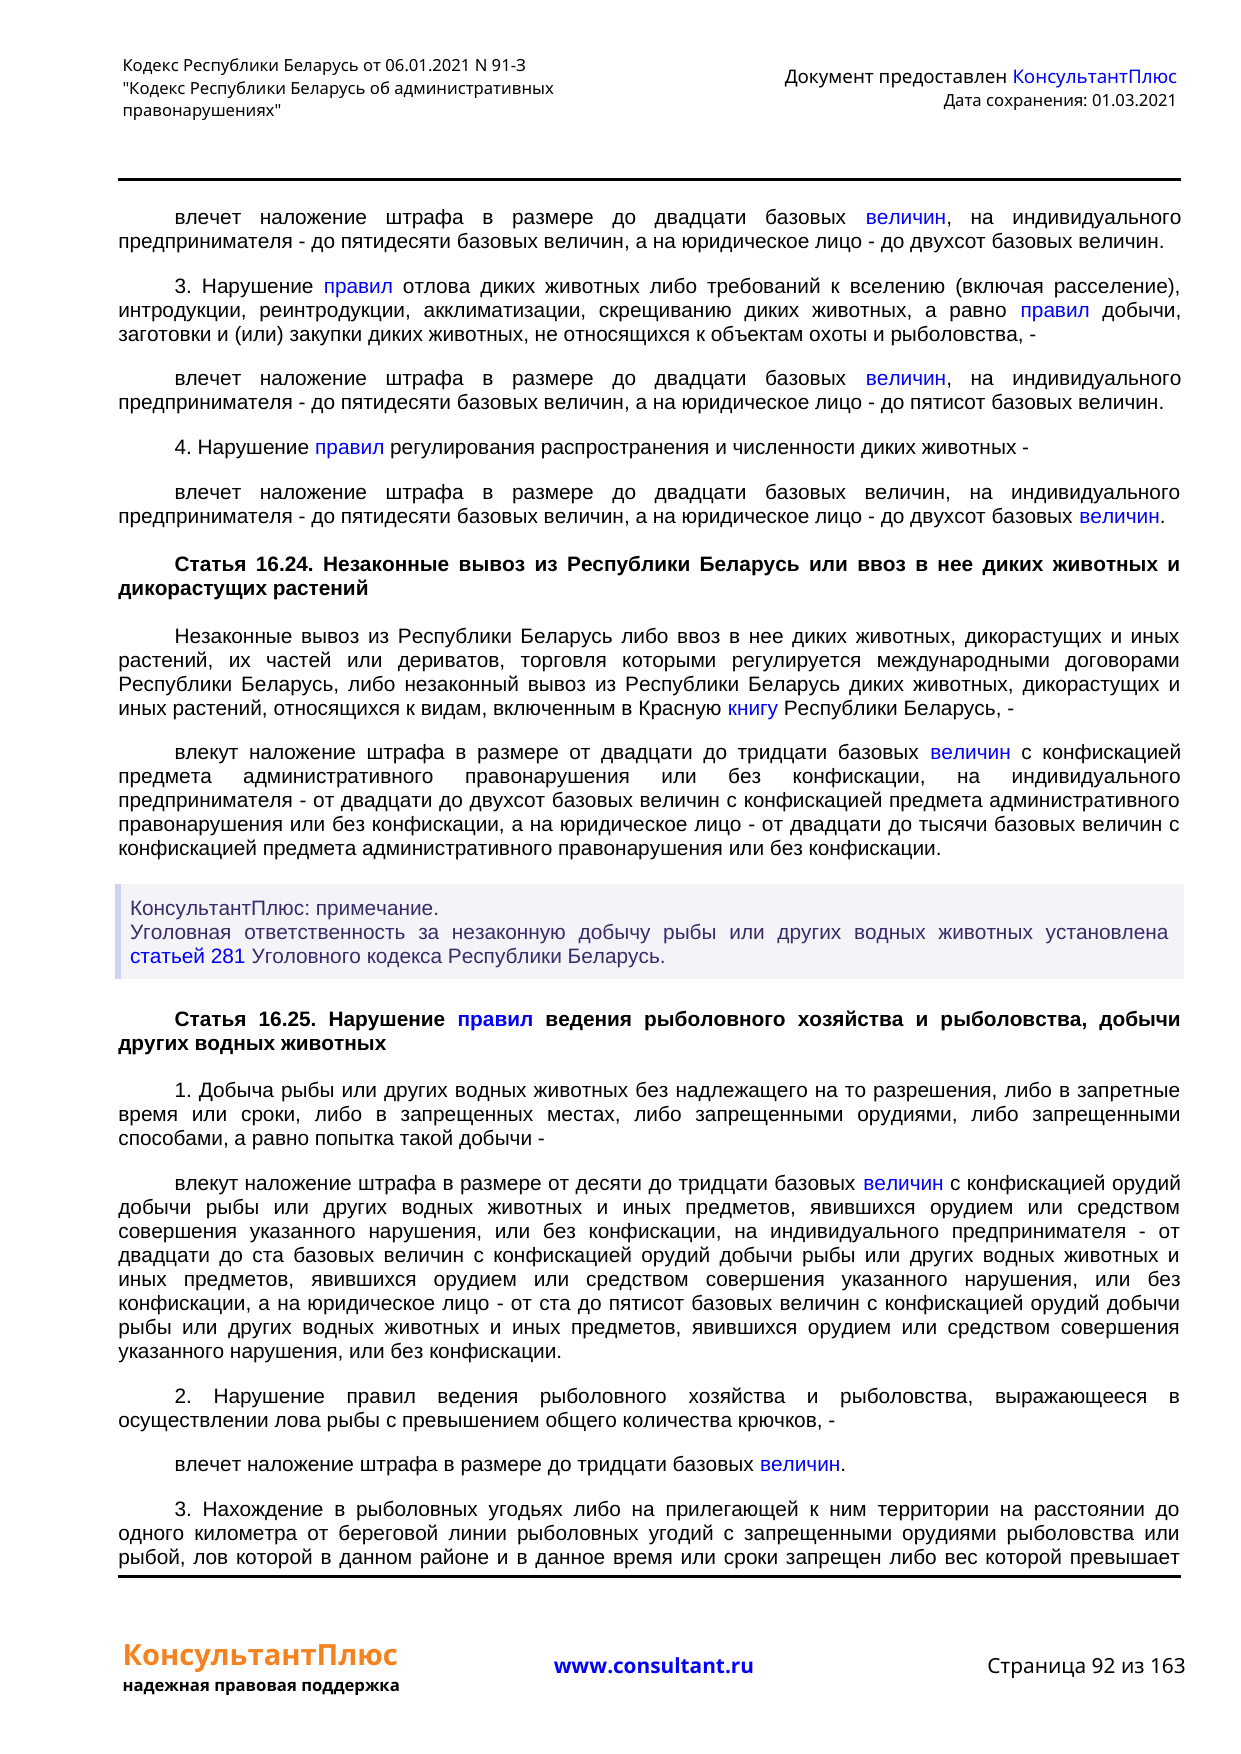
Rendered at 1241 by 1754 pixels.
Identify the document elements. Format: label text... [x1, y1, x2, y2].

text влекут наложение штрафа в размере от десяти до тридцати базовых величин с конфискацией орудий добычи рыбы или других водных животных и иных предметов, явившихся орудием или средством совершения указанного нарушения, или без конфискации, на индивидуального предпринимателя - от двадцати до ста базовых величин с конфискацией орудий добычи рыбы или других водных животных и иных предметов, явившихся орудием или средством совершения указанного нарушения, или без конфискации, а на юридическое лицо - от ста до пятисот базовых величин с конфискацией орудий добычи рыбы или других водных животных и иных предметов, явившихся орудием или средством совершения указанного нарушения, или без конфискации. [118, 1171, 1181, 1363]
text 2. Нарушение правил ведения рыболовного хозяйства и рыболовства, выражающееся в осуществлении лова рыбы с превышением общего количества крючков, - [118, 1383, 1181, 1431]
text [118, 1497, 1181, 1569]
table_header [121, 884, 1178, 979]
text влечет наложение штрафа в размере до тридцати базовых величин. [118, 1452, 1181, 1476]
text 4. Нарушение правил регулирования распространения и численности диких животных - [118, 435, 1181, 459]
text влечет наложение штрафа в размере до двадцати базовых величин, на индивидуального предпринимателя - до пятидесяти базовых величин, а на юридическое лицо - до двухсот базовых величин. [118, 480, 1181, 528]
text 1. Добыча рыбы или других водных животных без надлежащего на то разрешения, либо в запретные время или сроки, либо в запрещенных местах, либо запрещенными орудиями, либо запрещенными способами, а равно попытка такой добычи - [118, 1078, 1181, 1150]
text Незаконные вывоз из Республики Беларусь либо ввоз в нее диких животных, дикорастущих и иных растений, их частей или дериватов, торговля которыми регулируется международными договорами Республики Беларусь, либо незаконный вывоз из Республики Беларусь диких животных, дикорастущих и иных растений, относящихся к видам, включенным в Красную книгу Республики Беларусь, - [118, 623, 1181, 719]
text 3. Нарушение правил отлова диких животных либо требований к вселению (включая расселение), интродукции, реинтродукции, акклиматизации, скрещиванию диких животных, а равно правил добычи, заготовки и (или) закупки диких животных, не относящихся к объектам охоты и рыболовства, - [118, 273, 1181, 345]
text влекут наложение штрафа в размере от двадцати до тридцати базовых величин с конфискацией предмета административного правонарушения или без конфискации, на индивидуального предпринимателя - от двадцати до двухсот базовых величин с конфискацией предмета административного правонарушения или без конфискации, а на юридическое лицо - от двадцати до тысячи базовых величин с конфискацией предмета административного правонарушения или без конфискации. [118, 740, 1181, 860]
text влечет наложение штрафа в размере до двадцати базовых величин, на индивидуального предпринимателя - до пятидесяти базовых величин, а на юридическое лицо - до пятисот базовых величин. [118, 366, 1181, 414]
text Статья 16.24. Незаконные вывоз из Республики Беларусь или ввоз в нее диких животных и дикорастущих растений [118, 552, 1181, 599]
text влечет наложение штрафа в размере до двадцати базовых величин, на индивидуального предпринимателя - до пятидесяти базовых величин, а на юридическое лицо - до двухсот базовых величин. [118, 205, 1181, 253]
text Статья 16.25. Нарушение правил ведения рыболовного хозяйства и рыболовства, добычи других водных животных [118, 1006, 1181, 1054]
